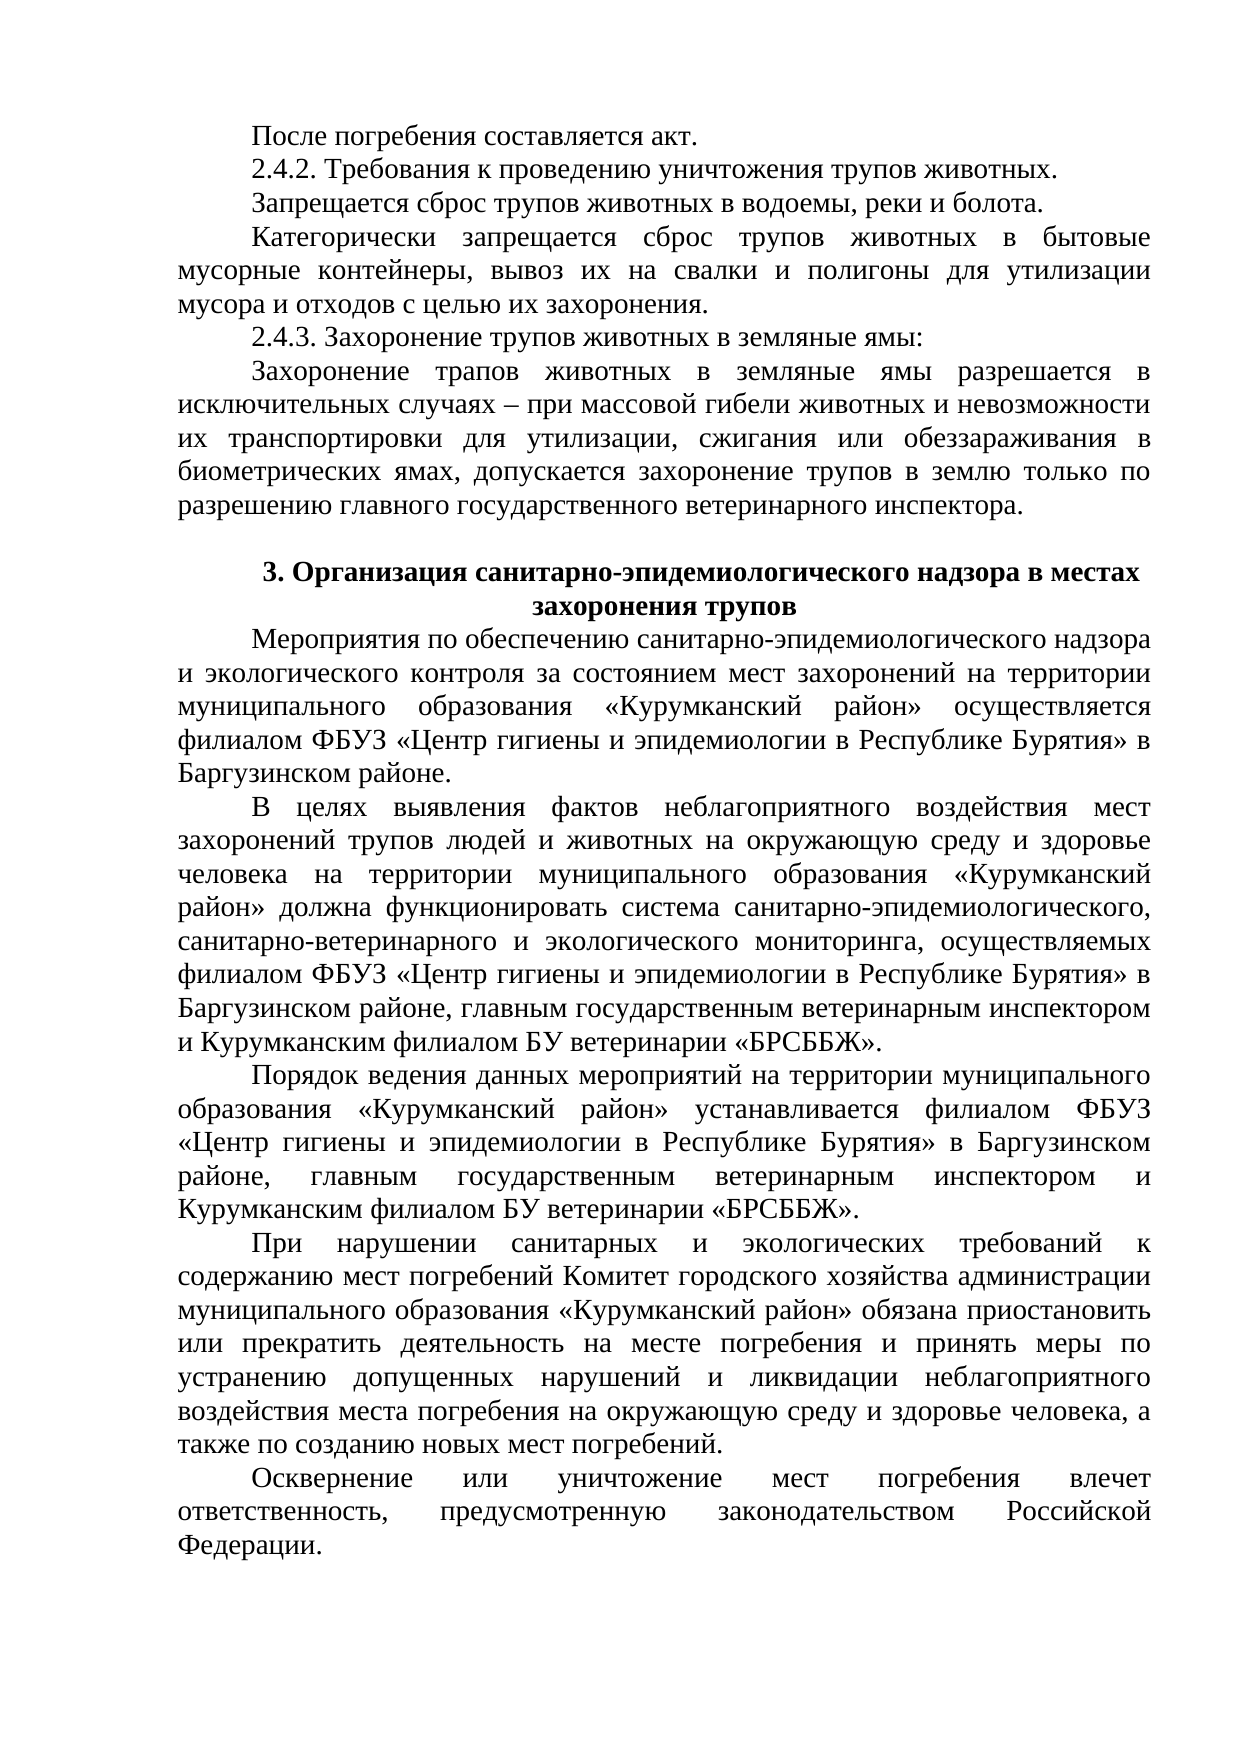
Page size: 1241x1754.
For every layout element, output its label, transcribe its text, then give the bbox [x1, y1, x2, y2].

text Запрещается сброс трупов животных в водоемы, реки и болота. [177, 185, 1152, 219]
text Мероприятия по обеспечению санитарно-эпидемиологического надзора и экологического контроля за состоянием мест захоронений на территории муниципального образования «Курумканский район» осуществляется филиалом ФБУЗ «Центр гигиены и эпидемиологии в Республике Бурятия» в Баргузинском районе. [177, 621, 1152, 789]
text В целях выявления фактов неблагоприятного воздействия мест захоронений трупов людей и животных на окружающую среду и здоровье человека на территории муниципального образования «Курумканский район» должна функционировать система санитарно-эпидемиологического, санитарно-ветеринарного и экологического мониторинга, осуществляемых филиалом ФБУЗ «Центр гигиены и эпидемиологии в Республике Бурятия» в Баргузинском районе, главным государственным ветеринарным инспектором и Курумканским филиалом БУ ветеринарии «БРСББЖ». [177, 789, 1152, 1057]
text 2.4.2. Требования к проведению уничтожения трупов животных. [177, 152, 1152, 185]
text После погребения составляется акт. [177, 118, 1152, 152]
text Захоронение трапов животных в земляные ямы разрешается в исключительных случаях – при массовой гибели животных и невозможности их транспортировки для утилизации, сжигания или обеззараживания в биометрических ямах, допускается захоронение трупов в землю только по разрешению главного государственного ветеринарного инспектора. [177, 353, 1152, 521]
text При нарушении санитарных и экологических требований к содержанию мест погребений Комитет городского хозяйства администрации муниципального образования «Курумканский район» обязана приостановить или прекратить деятельность на месте погребения и принять меры по устранению допущенных нарушений и ликвидации неблагоприятного воздействия места погребения на окружающую среду и здоровье человека, а также по созданию новых мест погребений. [177, 1225, 1152, 1460]
text 2.4.3. Захоронение трупов животных в земляные ямы: [177, 319, 1152, 353]
text 3. Организация санитарно-эпидемиологического надзора в местах захоронения трупов [177, 554, 1152, 621]
text Порядок ведения данных мероприятий на территории муниципального образования «Курумканский район» устанавливается филиалом ФБУЗ «Центр гигиены и эпидемиологии в Республике Бурятия» в Баргузинском районе, главным государственным ветеринарным инспектором и Курумканским филиалом БУ ветеринарии «БРСББЖ». [177, 1057, 1152, 1225]
text Категорически запрещается сброс трупов животных в бытовые мусорные контейнеры, вывоз их на свалки и полигоны для утилизации мусора и отходов с целью их захоронения. [177, 219, 1152, 319]
text Осквернение или уничтожение мест погребения влечет ответственность, предусмотренную законодательством Российской Федерации. [177, 1460, 1152, 1560]
